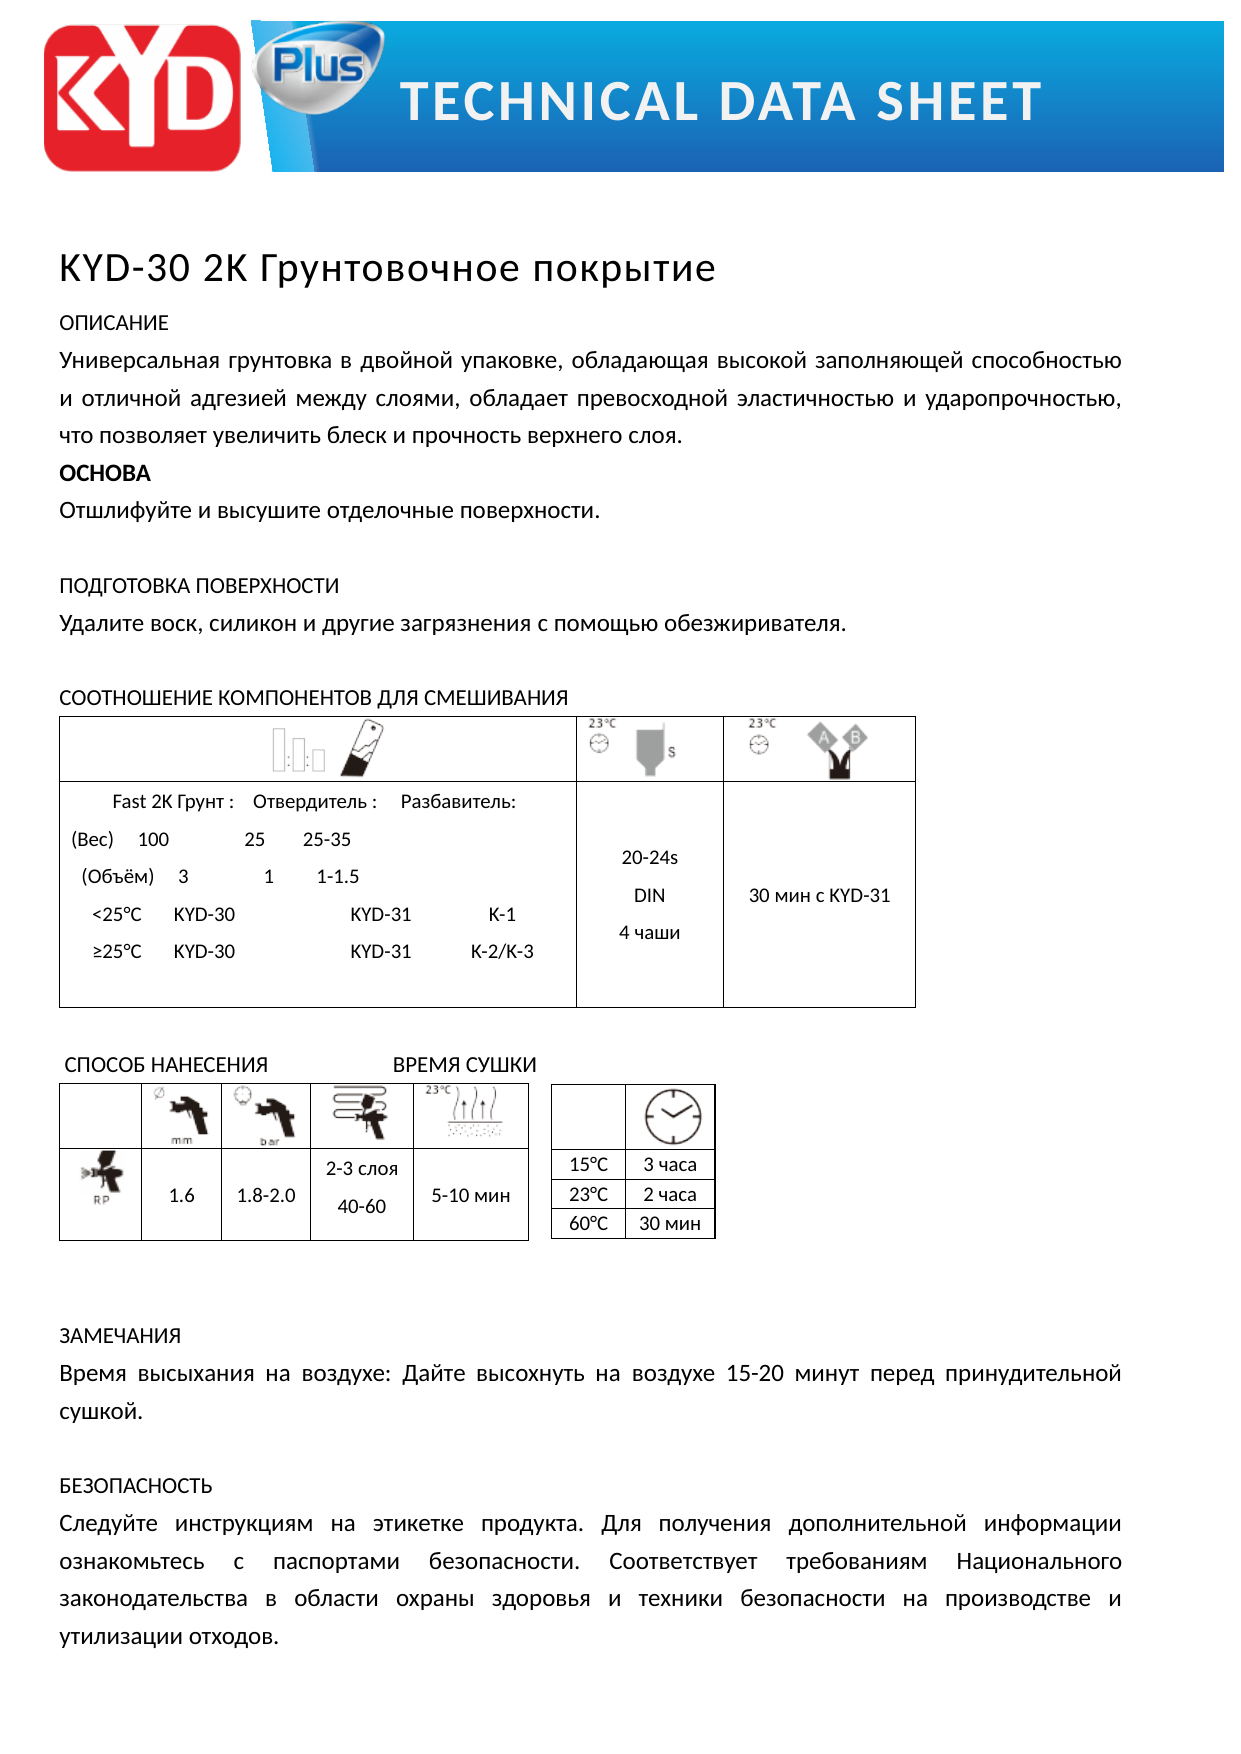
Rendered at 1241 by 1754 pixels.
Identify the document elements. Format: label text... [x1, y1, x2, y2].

text ПОДГОТОВКА ПОВЕРХНОСТИ [59, 566, 1122, 604]
text ОПИСАНИЕ [59, 304, 1122, 341]
text Следуйте инструкциям на этикетке продукта. Для получения дополнительной информации ознакомьтесь с паспортами безопасности. Соответствует требованиям Национального законодательства в области охраны здоровья и техники безопасности на производстве и утилизации отходов. [59, 1504, 1122, 1654]
table_cell 15°C [552, 1150, 625, 1178]
table_cell 2-3 слоя 40-60 мкм [311, 1149, 413, 1240]
text СПОСОБ НАНЕСЕНИЯ ВРЕМЯ СУШКИ [59, 1046, 1122, 1083]
table_cell Fast 2K Грунт : Отвердитель : Разбавитель: (Вес) 100 25 25-35 (Объём) 3 1 1-1.5 [60, 782, 576, 1007]
table_cell [60, 1149, 141, 1240]
table_cell 20-24s DIN 4 чаши [577, 782, 723, 1007]
table_cell 1.6 [142, 1149, 221, 1240]
text Универсальная грунтовка в двойной упаковке, обладающая высокой заполняющей способностью и отличной адгезией между слоями, обладает превосходной эластичностью и ударопрочностью, что позволяет увеличить блеск и прочность верхнего слоя. ОСНОВА [59, 341, 1122, 491]
text ЗАМЕЧАНИЯ [59, 1316, 1122, 1354]
table_cell 1.8-2.0 [222, 1149, 310, 1240]
table_header [414, 1084, 528, 1148]
table_cell 3 часа [626, 1150, 714, 1178]
table_header [552, 1085, 625, 1149]
table_header [626, 1085, 714, 1149]
table_header [60, 1084, 141, 1148]
text Отшлифуйте и высушите отделочные поверхности. [59, 491, 1122, 529]
text Время высыхания на воздухе: Дайте высохнуть на воздухе 15-20 минут перед принудительной сушкой. [59, 1354, 1122, 1429]
table_cell 60°C [552, 1209, 625, 1238]
table_header [60, 717, 576, 781]
picture [43, 20, 385, 172]
table_cell 5-10 мин [414, 1149, 528, 1240]
table_header [311, 1084, 413, 1148]
table_header [222, 1084, 310, 1148]
table_cell 30 мин [626, 1209, 714, 1238]
table_header [142, 1084, 221, 1148]
table_cell 2 часа [626, 1180, 714, 1208]
table_header [724, 717, 915, 781]
text БЕЗОПАСНОСТЬ [59, 1466, 1122, 1504]
text СООТНОШЕНИЕ КОМПОНЕНТОВ ДЛЯ СМЕШИВАНИЯ [59, 679, 1122, 716]
table_cell 23°C [552, 1180, 625, 1208]
text Удалите воск, силикон и другие загрязнения с помощью обезжиривателя. [59, 604, 1122, 679]
table_header [577, 717, 723, 781]
table_cell 30 мин с KYD-31 [724, 782, 915, 1007]
text KYD-30 2K Грунтовочное покрытие [59, 229, 1122, 304]
